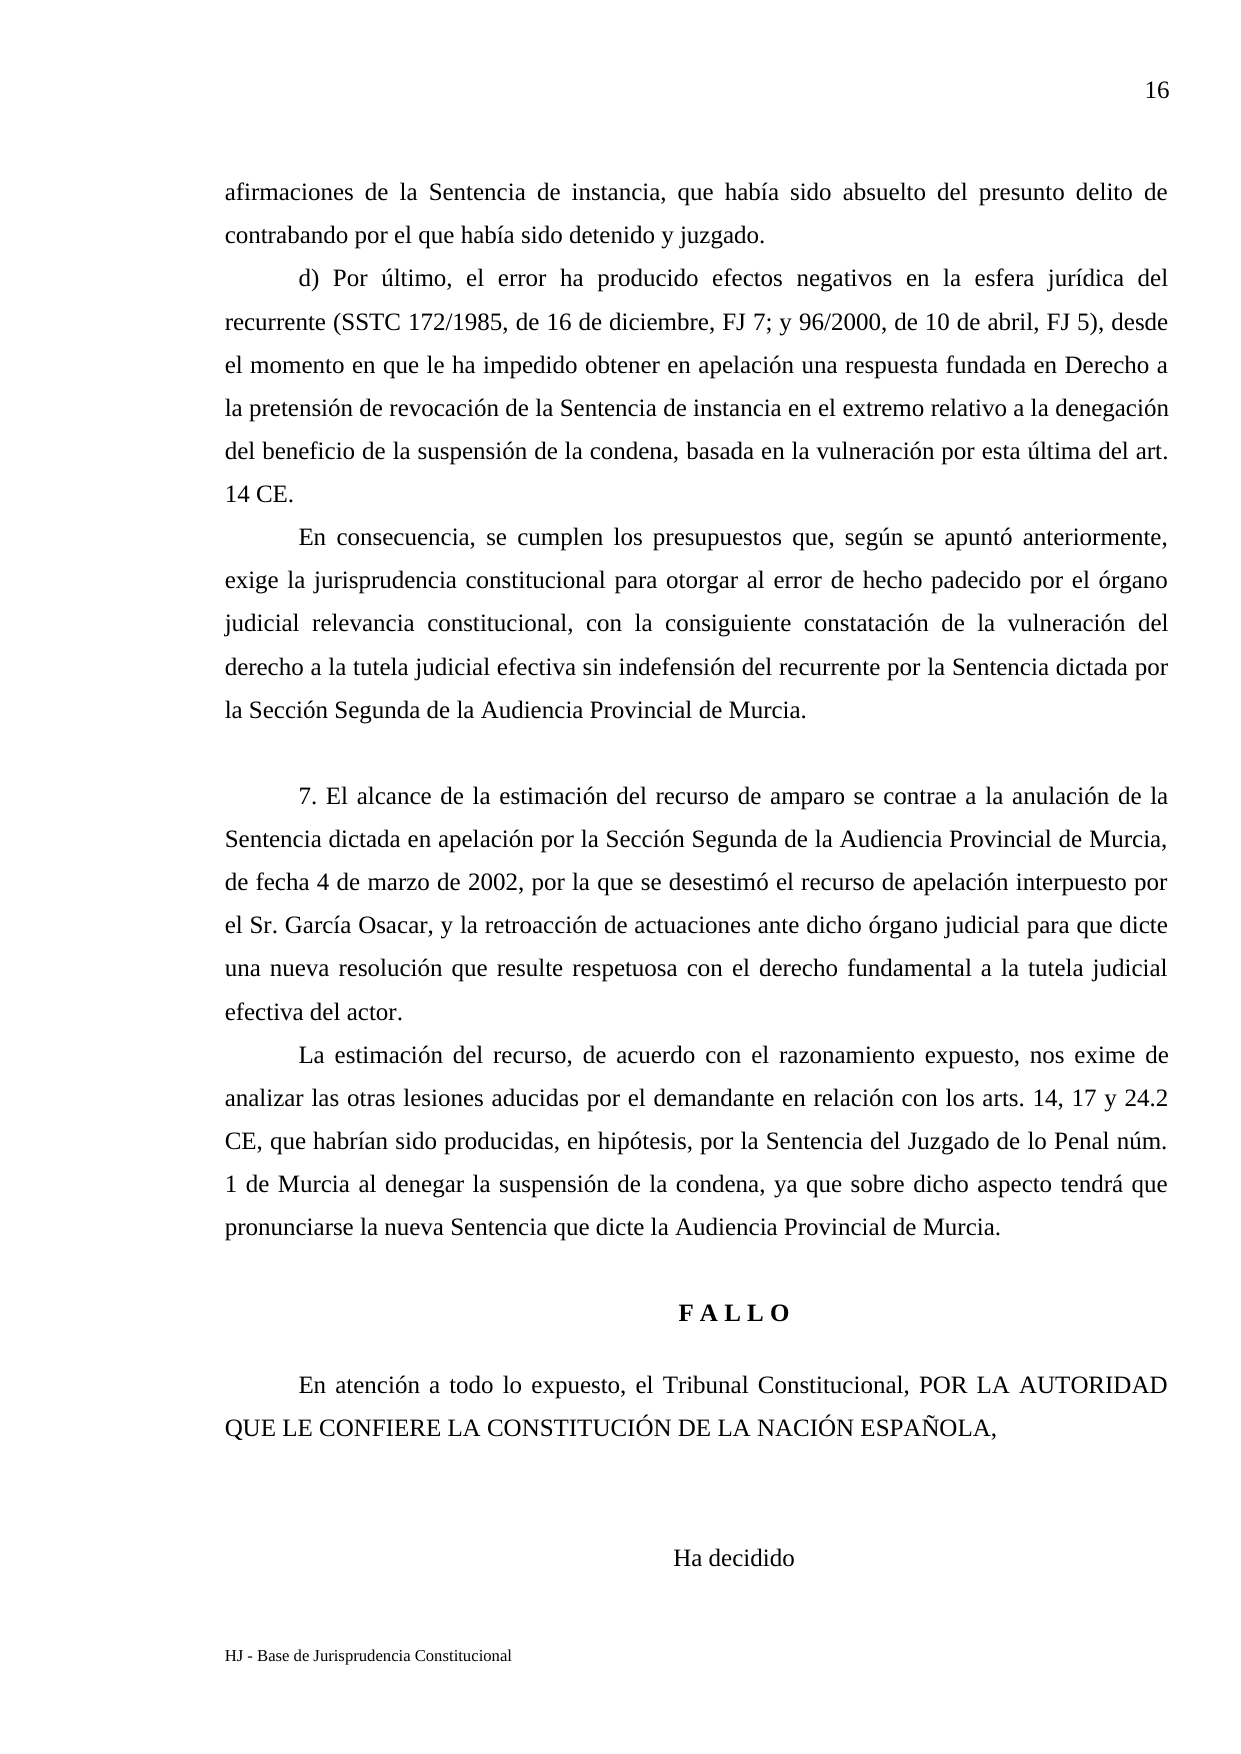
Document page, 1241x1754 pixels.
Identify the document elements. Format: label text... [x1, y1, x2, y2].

text En atención a todo lo expuesto, el Tribunal Constitucional, POR LA AUTORIDAD QUE LE CONFIERE LA CONSTITUCIÓN DE LA NACIÓN ESPAÑOLA, [224, 1370, 1169, 1442]
text 7. El alcance de la estimación del recurso de amparo se contrae a la anulación de la Sentencia dictada en apelación por la Sección Segunda de la Audiencia Provincial de Murcia, de fecha 4 de marzo de 2002, por la que se desestimó el recurso de apelación interpuesto por el Sr. García Osacar, y la retroacción de actuaciones ante dicho órgano judicial para que dicte una nueva resolución que resulte respetuosa con el derecho fundamental a la tutela judicial efectiva del actor. [224, 781, 1169, 1025]
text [224, 177, 1169, 249]
text d) Por último, el error ha producido efectos negativos en la esfera jurídica del recurrente (SSTC 172/1985, de 16 de diciembre, FJ 7; y 96/2000, de 10 de abril, FJ 5), desde el momento en que le ha impedido obtener en apelación una respuesta fundada en Derecho a la pretensión de revocación de la Sentencia de instancia en el extremo relativo a la denegación del beneficio de la suspensión de la condena, basada en la vulneración por esta última del art. 14 CE. [224, 263, 1169, 508]
text Ha decidido [224, 1543, 1169, 1572]
text La estimación del recurso, de acuerdo con el razonamiento expuesto, nos exime de analizar las otras lesiones aducidas por el demandante en relación con los arts. 14, 17 y 24.2 CE, que habrían sido producidas, en hipótesis, por la Sentencia del Juzgado de lo Penal núm. 1 de Murcia al denegar la suspensión de la condena, ya que sobre dicho aspecto tendrá que pronunciarse la nueva Sentencia que dicte la Audiencia Provincial de Murcia. [224, 1040, 1169, 1241]
subtitle F A L L O [224, 1298, 1169, 1327]
text En consecuencia, se cumplen los presupuestos que, según se apuntó anteriormente, exige la jurisprudencia constitucional para otorgar al error de hecho padecido por el órgano judicial relevancia constitucional, con la consiguiente constatación de la vulneración del derecho a la tutela judicial efectiva sin indefensión del recurrente por la Sentencia dictada por la Sección Segunda de la Audiencia Provincial de Murcia. [224, 522, 1169, 723]
